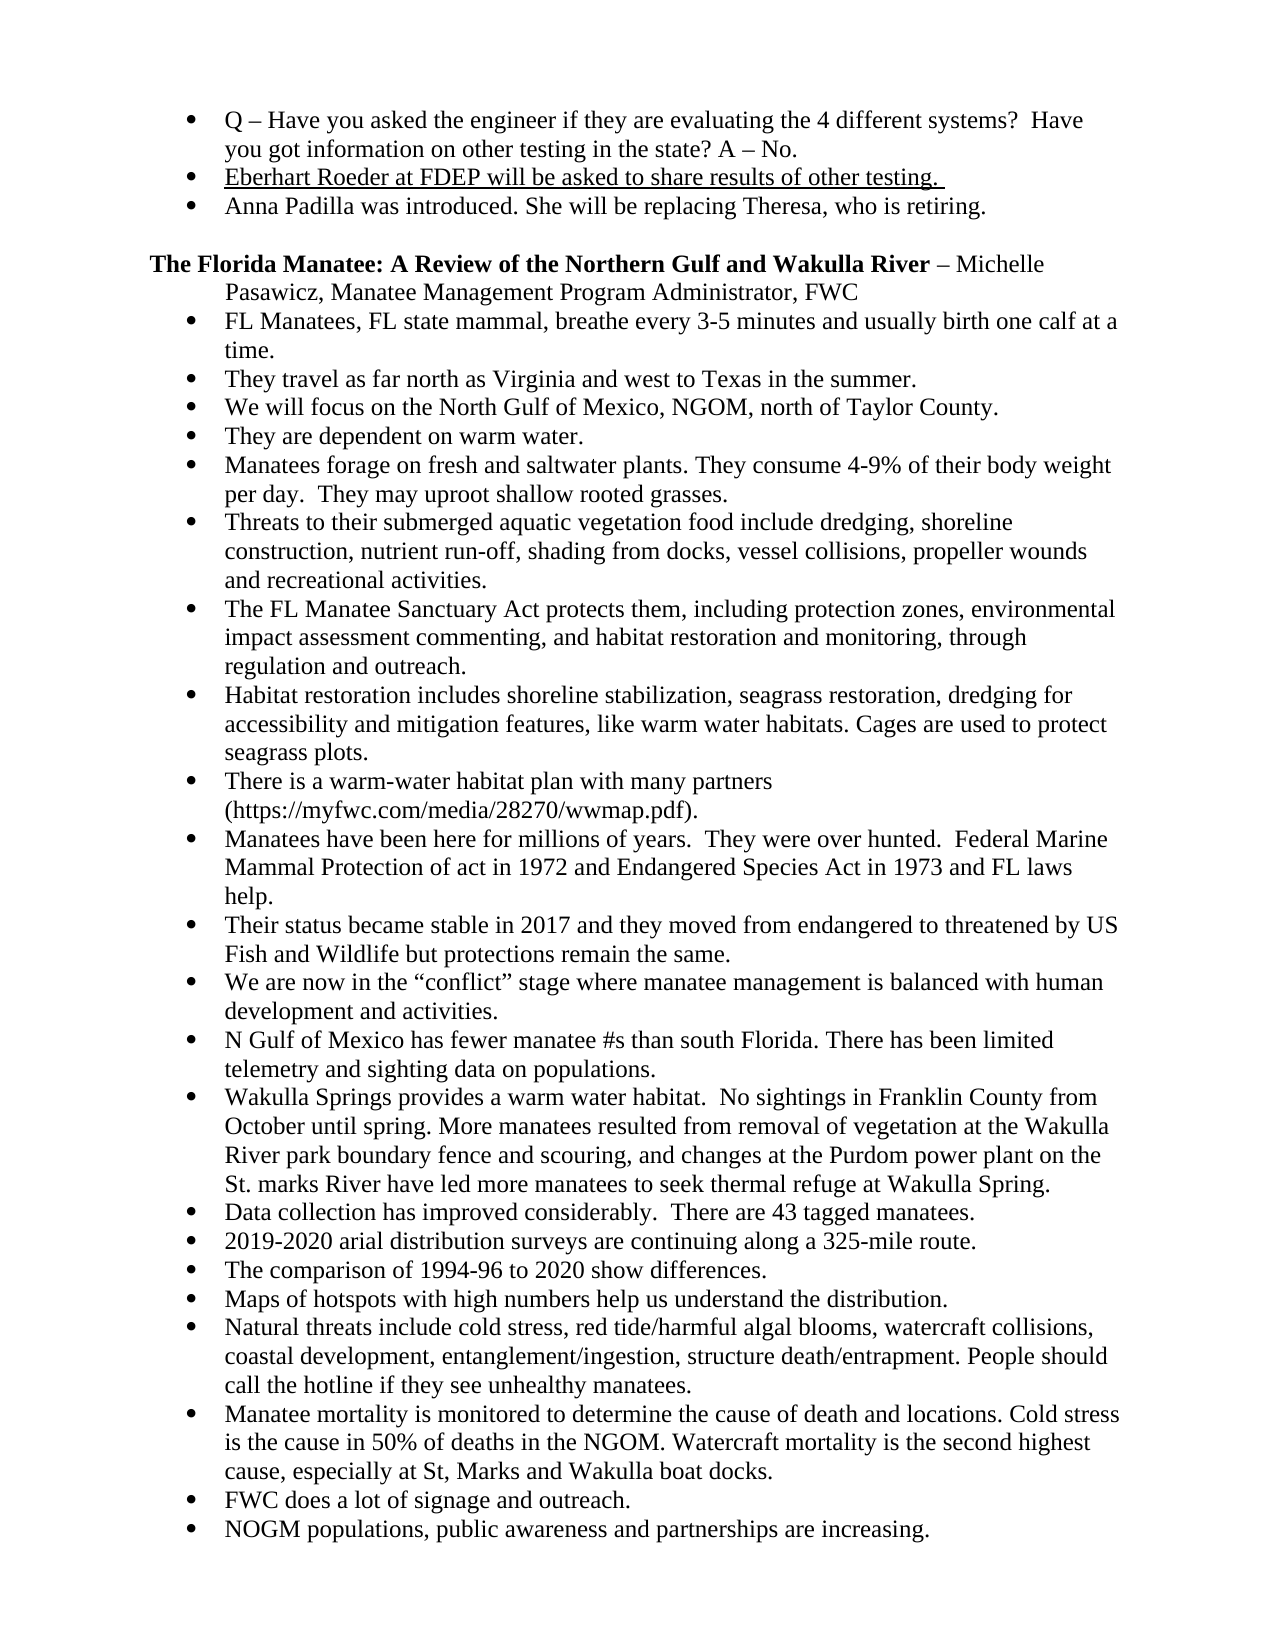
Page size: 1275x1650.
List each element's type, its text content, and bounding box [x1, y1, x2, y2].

list There is a warm-water habitat plan with many partners (https://myfwc.com/media/28270/wwmap.pdf). [187, 766, 1125, 824]
list Maps of hotspots with high numbers help us understand the distribution. [187, 1284, 1125, 1312]
list FWC does a lot of signage and outreach. [187, 1485, 1125, 1514]
list We will focus on the North Gulf of Mexico, NGOM, north of Taylor County. [187, 392, 1125, 421]
list Habitat restoration includes shoreline stabilization, seagrass restoration, dredging for accessibility and mitigation features, like warm water habitats. Cages are used to protect seagrass plots. [187, 680, 1125, 766]
list We are now in the “conflict” stage where manatee management is balanced with human development and activities. [187, 967, 1125, 1025]
list Natural threats include cold stress, red tide/harmful algal blooms, watercraft collisions, coastal development, entanglement/ingestion, structure death/entrapment. People should call the hotline if they see unhealthy manatees. [187, 1312, 1125, 1399]
list FL Manatees, FL state mammal, breathe every 3-5 minutes and usually birth one calf at a time. [187, 306, 1125, 364]
list Wakulla Springs provides a warm water habitat. No sightings in Franklin County from October until spring. More manatees resulted from removal of vegetation at the Wakulla River park boundary fence and scouring, and changes at the Purdom power plant on the St. marks River have led more manatees to seek thermal refuge at Wakulla Spring. [187, 1082, 1125, 1197]
list Eberhart Roeder at FDEP will be asked to share results of other testing. [187, 162, 1125, 191]
list Manatees forage on fresh and saltwater plants. They consume 4-9% of their body weight per day. They may uproot shallow rooted grasses. [187, 450, 1125, 507]
list 2019-2020 arial distribution surveys are continuing along a 325-mile route. [187, 1226, 1125, 1255]
list The comparison of 1994-96 to 2020 show differences. [187, 1255, 1125, 1284]
list Data collection has improved considerably. There are 43 tagged manatees. [187, 1197, 1125, 1226]
list The FL Manatee Sanctuary Act protects them, including protection zones, environmental impact assessment commenting, and habitat restoration and monitoring, through regulation and outreach. [187, 594, 1125, 680]
list NOGM populations, public awareness and partnerships are increasing. [187, 1514, 1125, 1542]
list Q – Have you asked the engineer if they are evaluating the 4 different systems? Have you got information on other testing in the state? A – No. [187, 105, 1125, 162]
list Their status became stable in 2017 and they moved from endangered to threatened by US Fish and Wildlife but protections remain the same. [187, 910, 1125, 967]
list Anna Padilla was introduced. She will be replacing Theresa, who is retiring. [187, 191, 1125, 220]
list Manatee mortality is monitored to determine the cause of death and locations. Cold stress is the cause in 50% of deaths in the NGOM. Watercraft mortality is the second highest cause, especially at St, Marks and Wakulla boat docks. [187, 1399, 1125, 1485]
text The Florida Manatee: A Review of the Northern Gulf and Wakulla River – Michelle Pasawicz, Manatee Management Program Administrator, FWC [149, 249, 1125, 306]
list They are dependent on warm water. [187, 421, 1125, 450]
list Manatees have been here for millions of years. They were over hunted. Federal Marine Mammal Protection of act in 1972 and Endangered Species Act in 1973 and FL laws help. [187, 824, 1125, 910]
list Threats to their submerged aquatic vegetation food include dredging, shoreline construction, nutrient run-off, shading from docks, vessel collisions, propeller wounds and recreational activities. [187, 507, 1125, 594]
list N Gulf of Mexico has fewer manatee #s than south Florida. There has been limited telemetry and sighting data on populations. [187, 1025, 1125, 1082]
list They travel as far north as Virginia and west to Texas in the summer. [187, 364, 1125, 392]
